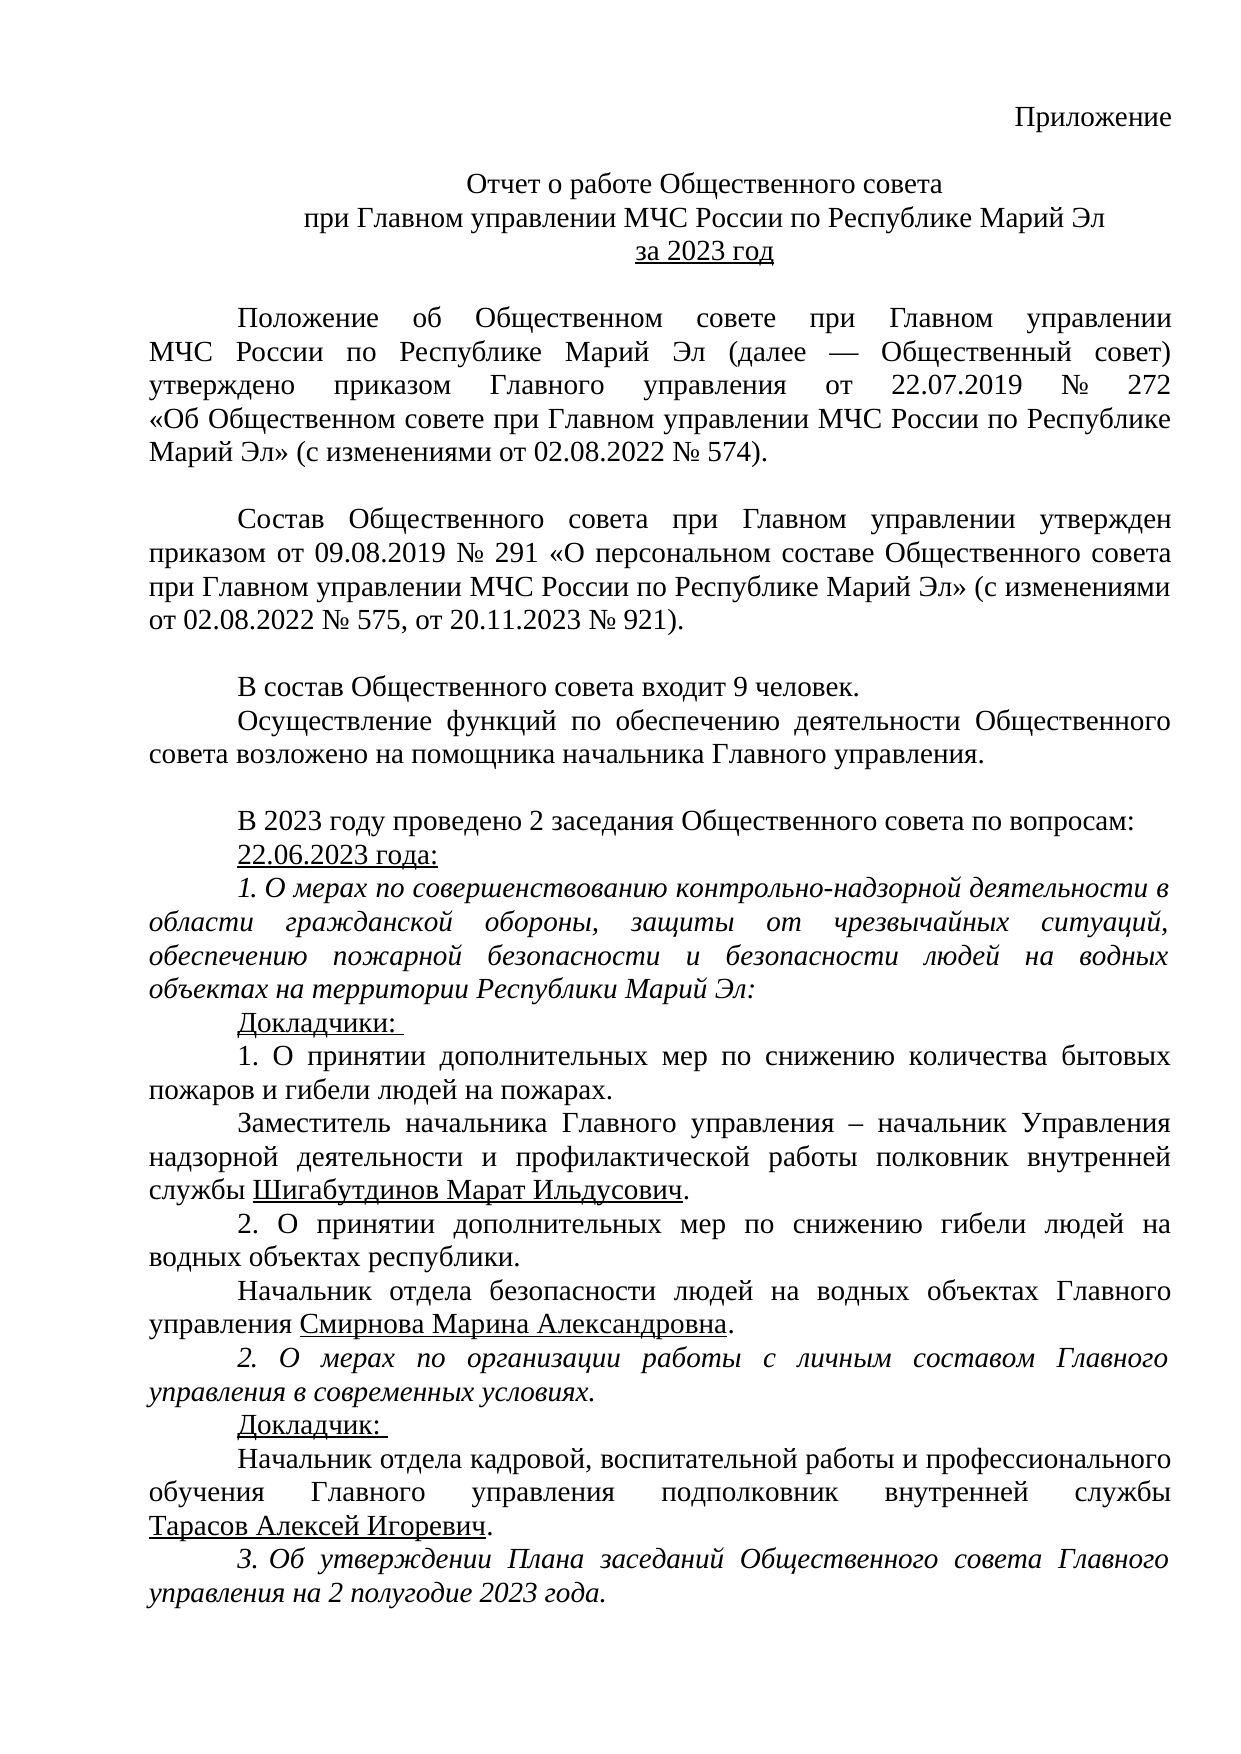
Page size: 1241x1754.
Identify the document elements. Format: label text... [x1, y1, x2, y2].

list при Главном управлении МЧС России по Республике Марий Эл [148, 200, 1172, 233]
list Состав Общественного совета при Главном управлении утвержден приказом от 09.08.2019 № 291 «О персональном составе Общественного совета при Главном управлении МЧС России по Республике Марий Эл» (с изменениями от 02.08.2022 № 575, от 20.11.2023 № 921). [148, 502, 1172, 636]
text Докладчики: [148, 1005, 1172, 1038]
text 2. О принятии дополнительных мер по снижению гибели людей на водных объектах республики. [148, 1206, 1172, 1273]
text 3. Об утверждении Плана заседаний Общественного совета Главного управления на 2 полугодие 2023 года. [148, 1541, 1172, 1608]
list Приложение [148, 99, 1172, 133]
text Докладчик: [148, 1407, 1172, 1441]
text Начальник отдела безопасности людей на водных объектах Главного управления Смирнова Марина Александровна. [148, 1273, 1172, 1340]
list Положение об Общественном совете при Главном управлении МЧС России по Республике Марий Эл (далее — Общественный совет) утверждено приказом Главного управления от 22.07.2019 № 272 «Об Общественном совете при Главном управлении МЧС России по Республике Марий Эл» (с изменениями от 02.08.2022 № 574). [148, 300, 1172, 468]
text 1. О мерах по совершенствованию контрольно-надзорной деятельности в области гражданской обороны, защиты от чрезвычайных ситуаций, обеспечению пожарной безопасности и безопасности людей на водных объектах на территории Республики Марий Эл: [148, 871, 1172, 1005]
list Осуществление функций по обеспечению деятельности Общественного совета возложено на помощника начальника Главного управления. [148, 703, 1172, 770]
text 2. О мерах по организации работы с личным составом Главного управления в современных условиях. [148, 1340, 1172, 1407]
text Заместитель начальника Главного управления – начальник Управления надзорной деятельности и профилактической работы полковник внутренней службы Шигабутдинов Марат Ильдусович. [148, 1105, 1172, 1206]
list за 2023 год [148, 233, 1172, 267]
list В состав Общественного совета входит 9 человек. [148, 669, 1172, 703]
text 1. О принятии дополнительных мер по снижению количества бытовых пожаров и гибели людей на пожарах. [148, 1038, 1172, 1105]
list Отчет о работе Общественного совета [148, 166, 1172, 200]
list 22.06.2023 года: [148, 837, 1172, 871]
list В 2023 году проведено 2 заседания Общественного совета по вопросам: [148, 803, 1172, 837]
text Начальник отдела кадровой, воспитательной работы и профессионального обучения Главного управления подполковник внутренней службы Тарасов Алексей Игоревич. [148, 1441, 1172, 1541]
